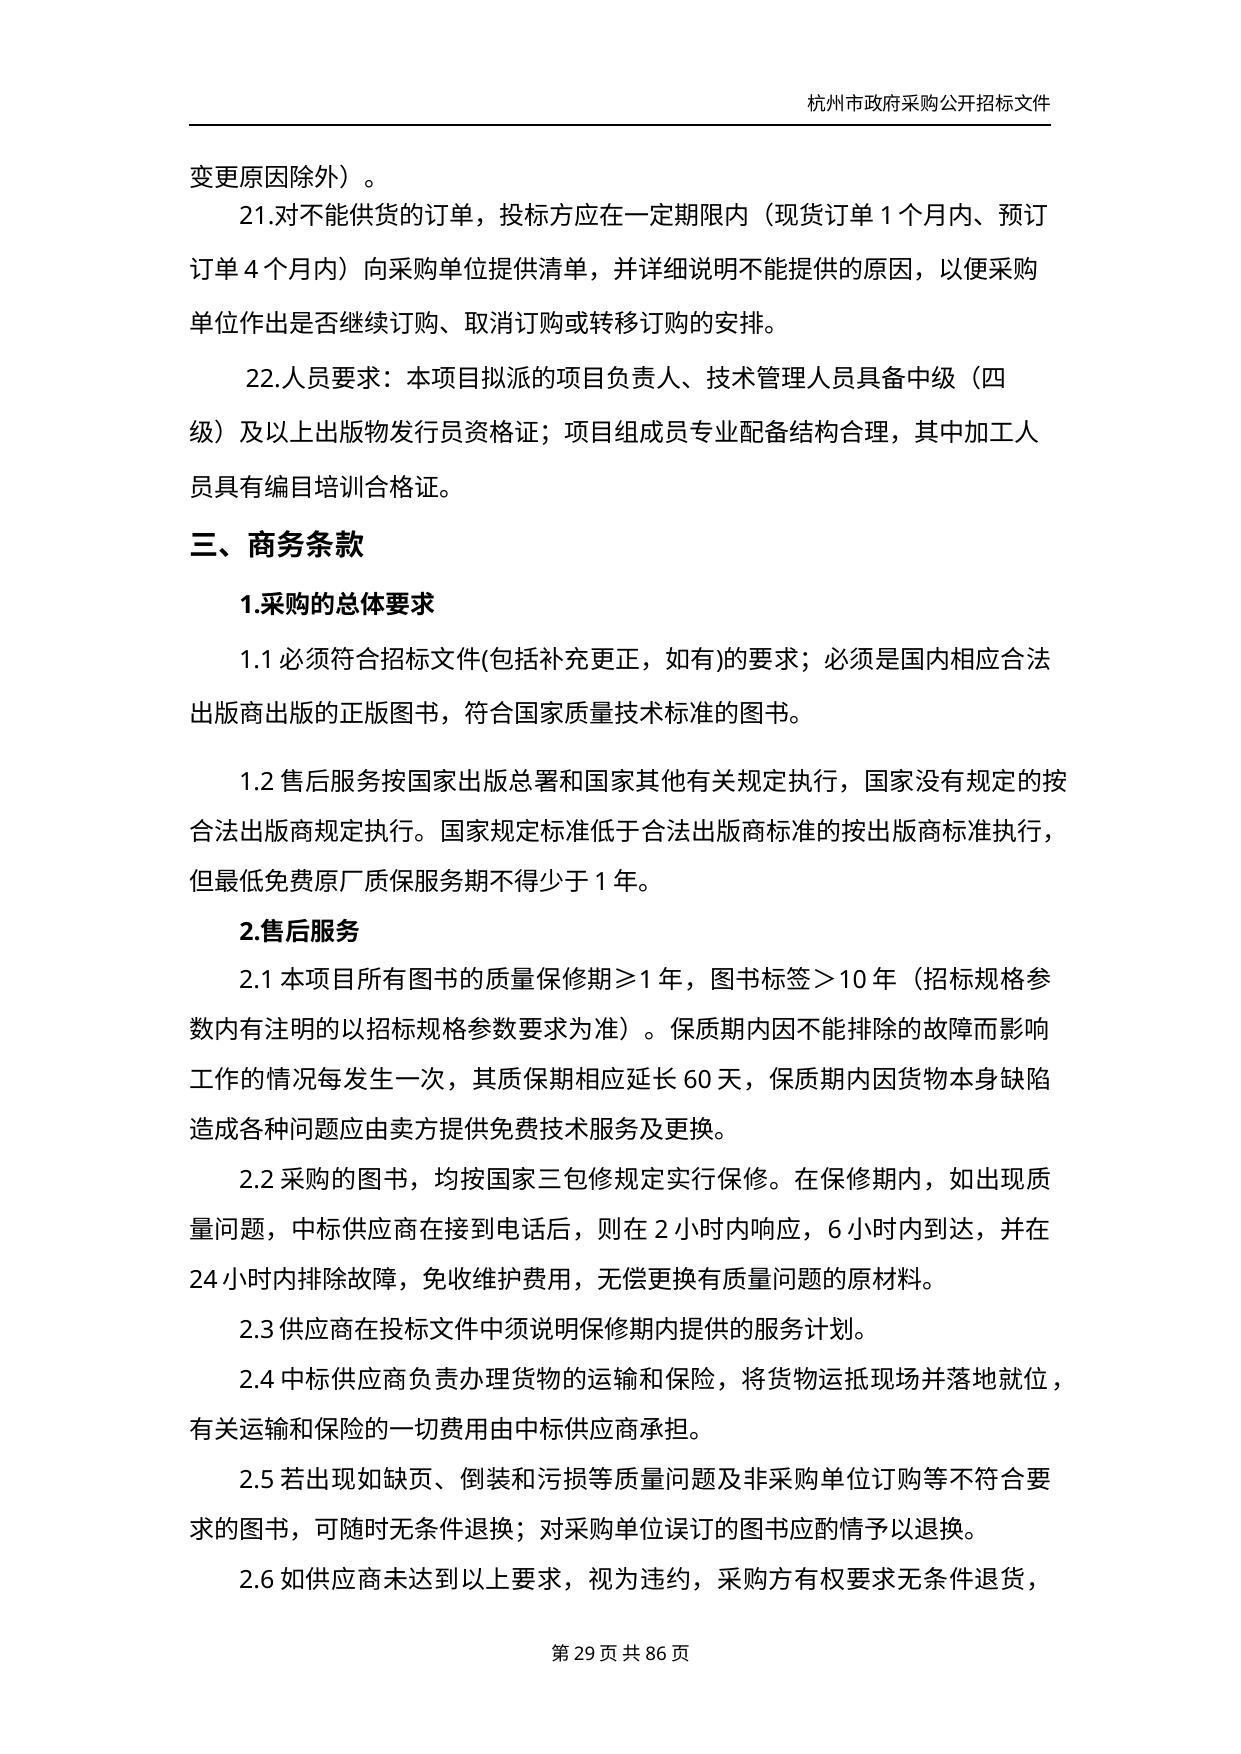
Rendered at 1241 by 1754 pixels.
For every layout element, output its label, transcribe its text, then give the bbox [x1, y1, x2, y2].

text 1.2售后服务按国家出版总署和国家其他有关规定执行，国家没有规定的按合法出版商规定执行。国家规定标准低于合法出版商标准的按出版商标准执行，但最低免费原厂质保服务期不得少于1年。 [189, 748, 1070, 898]
text 2.4中标供应商负责办理货物的运输和保险，将货物运抵现场并落地就位，有关运输和保险的一切费用由中标供应商承担。 [189, 1348, 1051, 1448]
text 1.采购的总体要求 [189, 585, 1051, 621]
text 22.人员要求：本项目拟派的项目负责人、技术管理人员具备中级（四级）及以上出版物发行员资格证；项目组成员专业配备结构合理，其中加工人员具有编目培训合格证。 [189, 358, 1051, 503]
text 2.售后服务 [189, 898, 1051, 948]
text 2.1本项目所有图书的质量保修期≥1年，图书标签＞10年（招标规格参数内有注明的以招标规格参数要求为准）。保质期内因不能排除的故障而影响工作的情况每发生一次，其质保期相应延长60天，保质期内因货物本身缺陷造成各种问题应由卖方提供免费技术服务及更换。 [189, 948, 1051, 1148]
text 2.3供应商在投标文件中须说明保修期内提供的服务计划。 [189, 1298, 1051, 1348]
text 三、商务条款 [189, 521, 1051, 564]
text 1.1必须符合招标文件(包括补充更正，如有)的要求；必须是国内相应合法出版商出版的正版图书，符合国家质量技术标准的图书。 [189, 639, 1051, 730]
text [189, 1548, 1051, 1598]
text 21.对不能供货的订单，投标方应在一定期限内（现货订单1个月内、预订订单4个月内）向采购单位提供清单，并详细说明不能提供的原因，以便采购单位作出是否继续订购、取消订购或转移订购的安排。 [189, 195, 1051, 340]
text 2.5若出现如缺页、倒装和污损等质量问题及非采购单位订购等不符合要求的图书，可随时无条件退换；对采购单位误订的图书应酌情予以退换。 [189, 1448, 1051, 1548]
text 2.2采购的图书，均按国家三包修规定实行保修。在保修期内，如出现质量问题，中标供应商在接到电话后，则在2小时内响应，6小时内到达，并在24小时内排除故障，免收维护费用，无偿更换有质量问题的原材料。 [189, 1148, 1051, 1298]
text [189, 153, 1051, 195]
